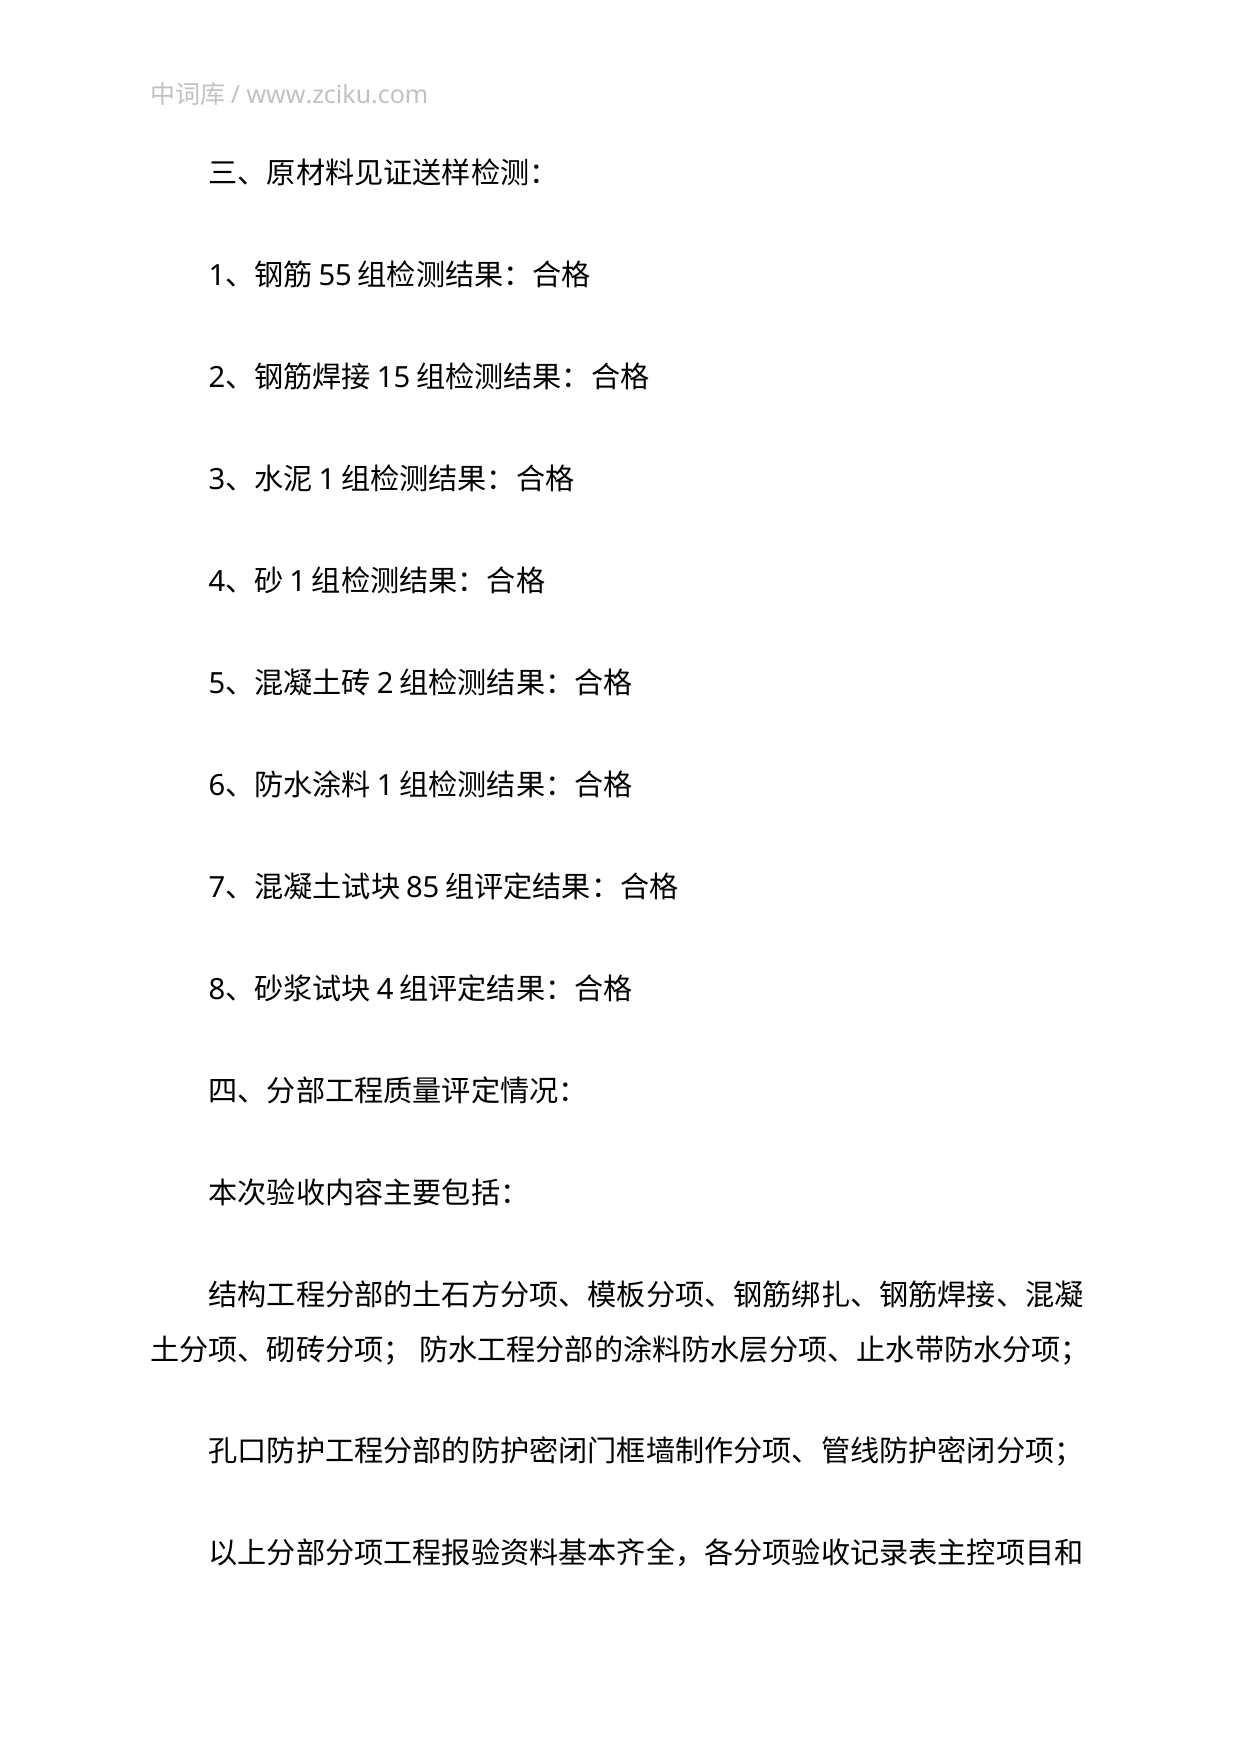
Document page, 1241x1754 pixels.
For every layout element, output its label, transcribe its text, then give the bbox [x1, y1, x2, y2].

text 三、原材料见证送样检测： [150, 150, 1090, 192]
text 8、砂浆试块4组评定结果：合格 [150, 966, 1090, 1008]
text 5、混凝土砖2组检测结果：合格 [150, 660, 1090, 702]
text 6、防水涂料1组检测结果：合格 [150, 762, 1090, 804]
text 1、钢筋55组检测结果：合格 [150, 252, 1090, 294]
text 7、混凝土试块85组评定结果：合格 [150, 864, 1090, 906]
text 四、分部工程质量评定情况： [150, 1068, 1090, 1110]
text 2、钢筋焊接15组检测结果：合格 [150, 354, 1090, 396]
text 3、水泥1组检测结果：合格 [150, 456, 1090, 498]
text 本次验收内容主要包括： [150, 1169, 1090, 1212]
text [150, 1529, 1090, 1572]
text 4、砂1组检测结果：合格 [150, 558, 1090, 600]
text 结构工程分部的土石方分项、模板分项、钢筋绑扎、钢筋焊接、混凝土分项、砌砖分项； 防水工程分部的涂料防水层分项、止水带防水分项； [150, 1271, 1090, 1368]
text 孔口防护工程分部的防护密闭门框墙制作分项、管线防护密闭分项； [150, 1428, 1090, 1470]
